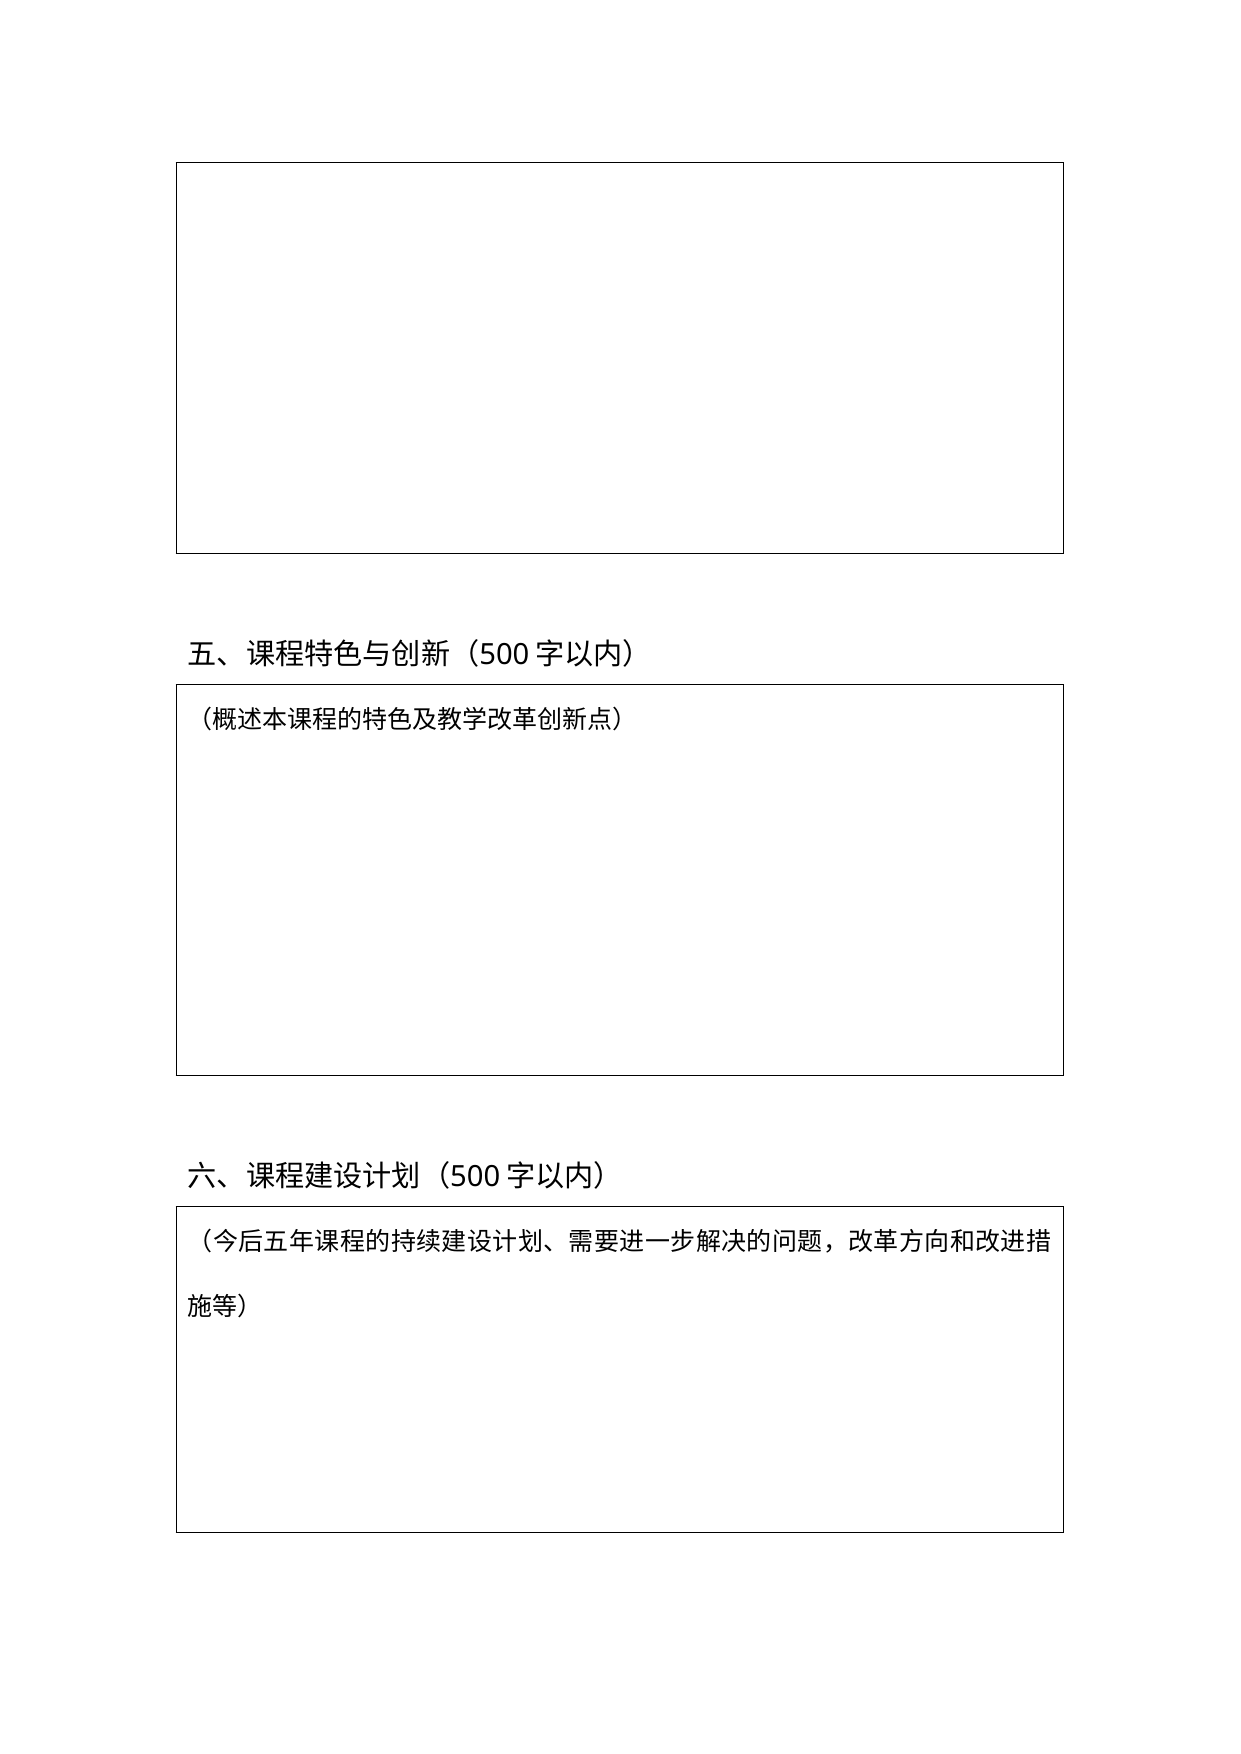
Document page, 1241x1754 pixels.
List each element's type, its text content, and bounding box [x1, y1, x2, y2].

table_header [177, 163, 1063, 553]
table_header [177, 1207, 1063, 1532]
list 五、课程特色与创新（500字以内） [187, 619, 1053, 684]
table_header （概述本课程的特色及教学改革创新点） [177, 685, 1063, 1075]
list 六、课程建设计划（500字以内） [187, 1141, 1053, 1206]
